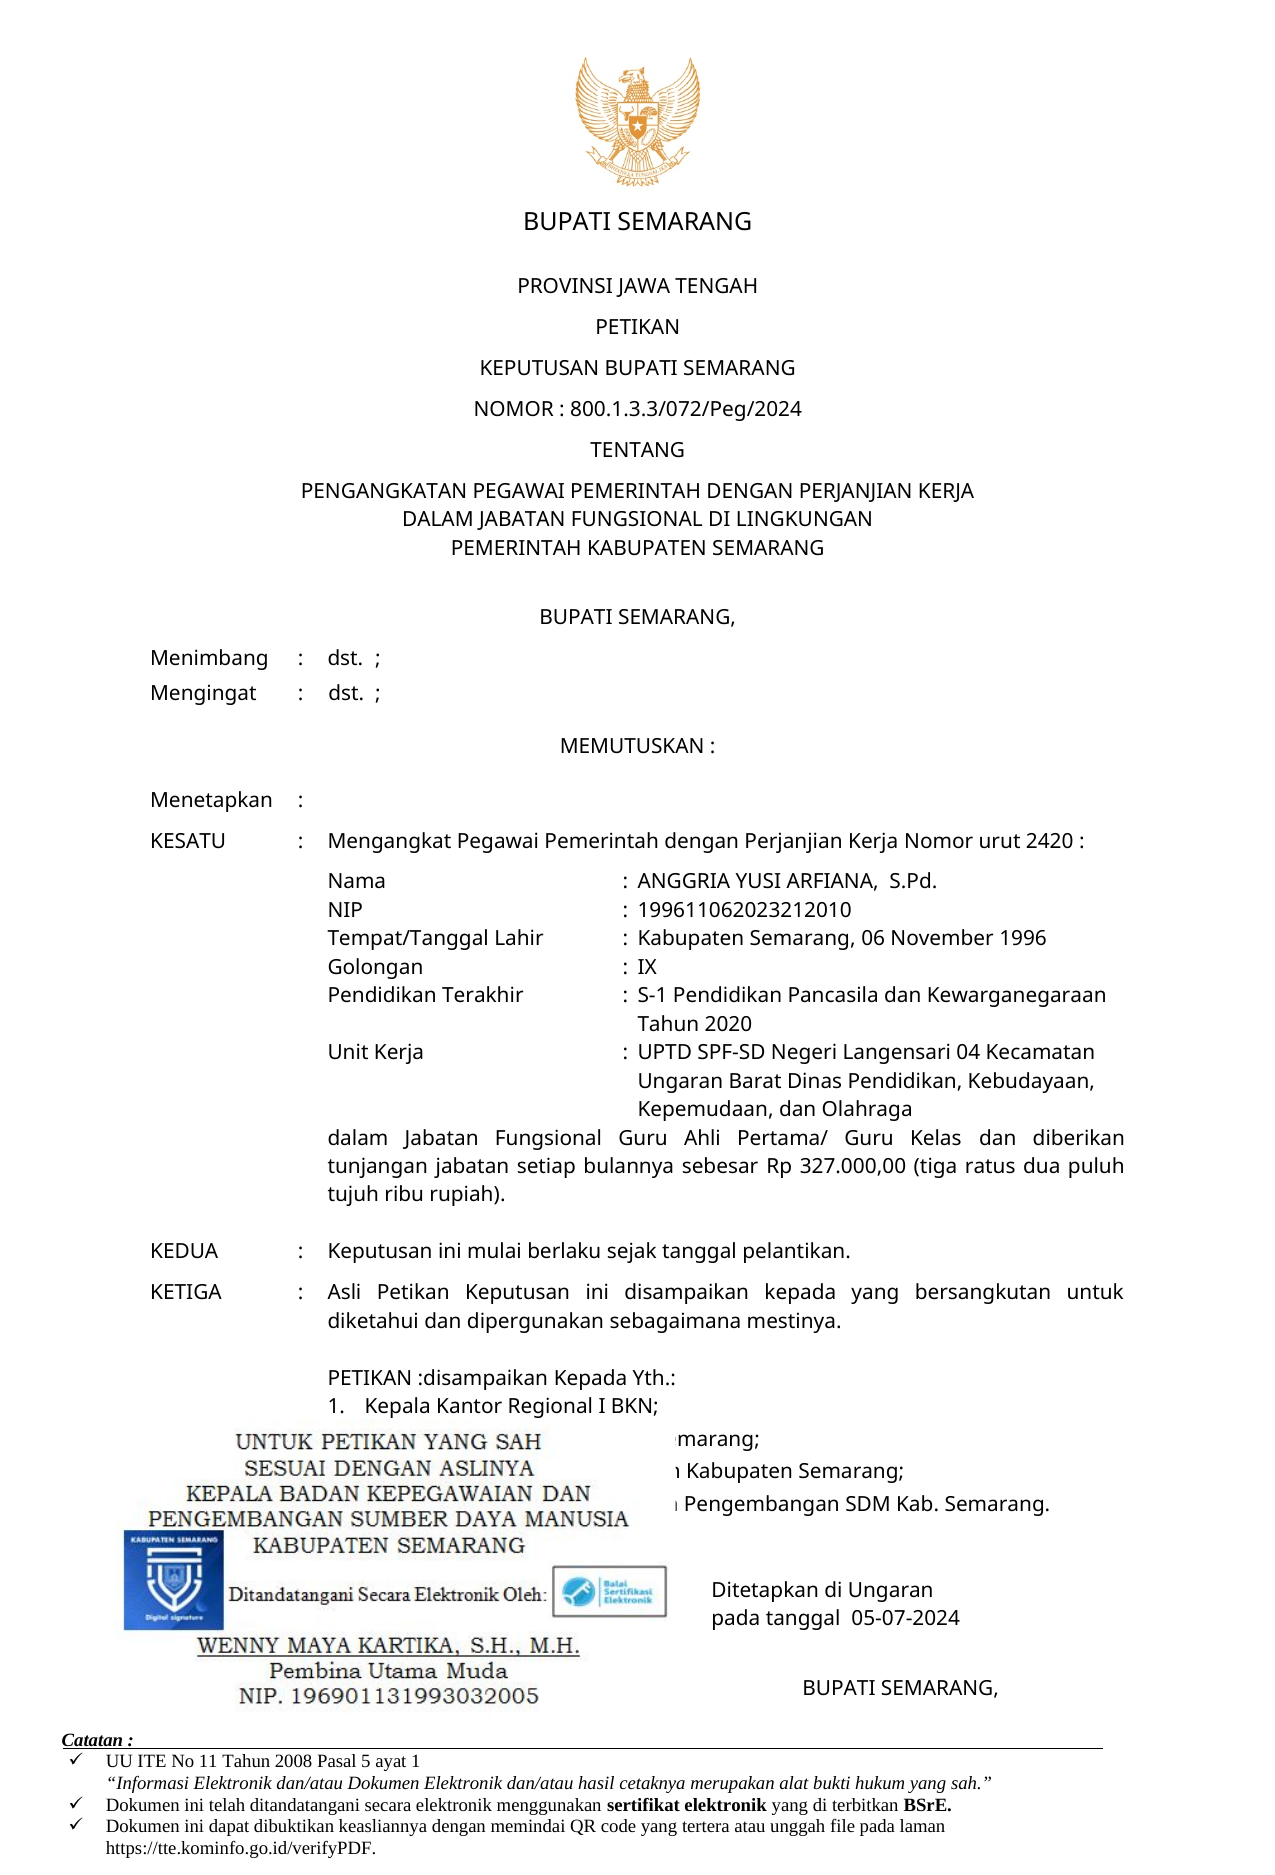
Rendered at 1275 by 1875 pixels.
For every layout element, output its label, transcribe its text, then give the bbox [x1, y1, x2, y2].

text DALAM JABATAN FUNGSIONAL DI LINGKUNGAN [150, 504, 1125, 533]
text Golongan : IX [327, 952, 1125, 980]
text Mengingat : dst. ; [150, 678, 1125, 706]
text PETIKAN [150, 312, 1125, 341]
text NIP : 199611062023212010 [327, 895, 1125, 923]
text pada tanggal 05-07-2024 [711, 1603, 1125, 1632]
text Unit Kerja : UPTD SPF-SD Negeri Langensari 04 Kecamatan Ungaran Barat Dinas Pendidikan, Kebudayaan, Kepemudaan, dan Olahraga [327, 1037, 1125, 1123]
text Pendidikan Terakhir : S-1 Pendidikan Pancasila dan Kewarganegaraan Tahun 2020 [327, 980, 1125, 1037]
text BUPATI , [150, 602, 1125, 631]
text PENGANGKATAN PEGAWAI PEMERINTAH DENGAN PERJANJIAN KERJA [150, 476, 1125, 504]
text Ditetapkan di Ungaran [711, 1575, 1125, 1603]
list 4. Kepala Badan Kepegawaian dan Pengembangan SDM Kab. . [676, 1489, 1125, 1517]
text NOMOR : 800.1.3.3/072/Peg/2024 [150, 394, 1125, 423]
text KETIGA : Asli Petikan Keputusan ini disampaikan kepada yang bersangkutan untuk diketahui dan dipergunakan sebagaimana mestinya. [150, 1277, 1125, 1334]
text KEDUA : Keputusan ini mulai berlaku sejak tanggal pelantikan. [150, 1236, 1125, 1265]
text Menimbang : dst. ; [150, 643, 1125, 672]
list 2. Inspektur Daerah Kabupaten ; [676, 1424, 1125, 1452]
list 1. Kepala Kantor Regional I BKN; [327, 1391, 1125, 1419]
text Nama : ANGGRIA YUSI ARFIANA, S.Pd. [327, 867, 1125, 895]
text BUPATI , [676, 1673, 1125, 1701]
text Menetapkan : [150, 785, 1125, 813]
text PROVINSI JAWA TENGAH [150, 271, 1125, 300]
text PETIKAN :disampaikan Kepada Yth.: [150, 1363, 1125, 1391]
text KESATU : Mengangkat Pegawai Pemerintah dengan Perjanjian Kerja Nomor urut 2420 : [150, 826, 1125, 854]
text Tempat/Tanggal Lahir : Kabupaten Semarang, 06 November 1996 [327, 923, 1125, 952]
text TENTANG [150, 435, 1125, 463]
list 3. Kepala Badan Keuangan Daerah Kabupaten ; [676, 1456, 1125, 1485]
text MEMUTUSKAN : [150, 731, 1125, 760]
text PEMERINTAH KABUPATEN SEMARANG [150, 533, 1125, 561]
picture [114, 1419, 676, 1720]
picture [567, 51, 708, 192]
text dalam Jabatan Fungsional Guru Ahli Pertama/ Guru Kelas dan diberikan tunjangan jabatan setiap bulannya sebesar Rp 327.000,00 (tiga ratus dua puluh tujuh ribu rupiah). [327, 1123, 1125, 1208]
text KEPUTUSAN BUPATI [150, 353, 1125, 382]
text BUPATI SEMARANG [150, 203, 1125, 237]
